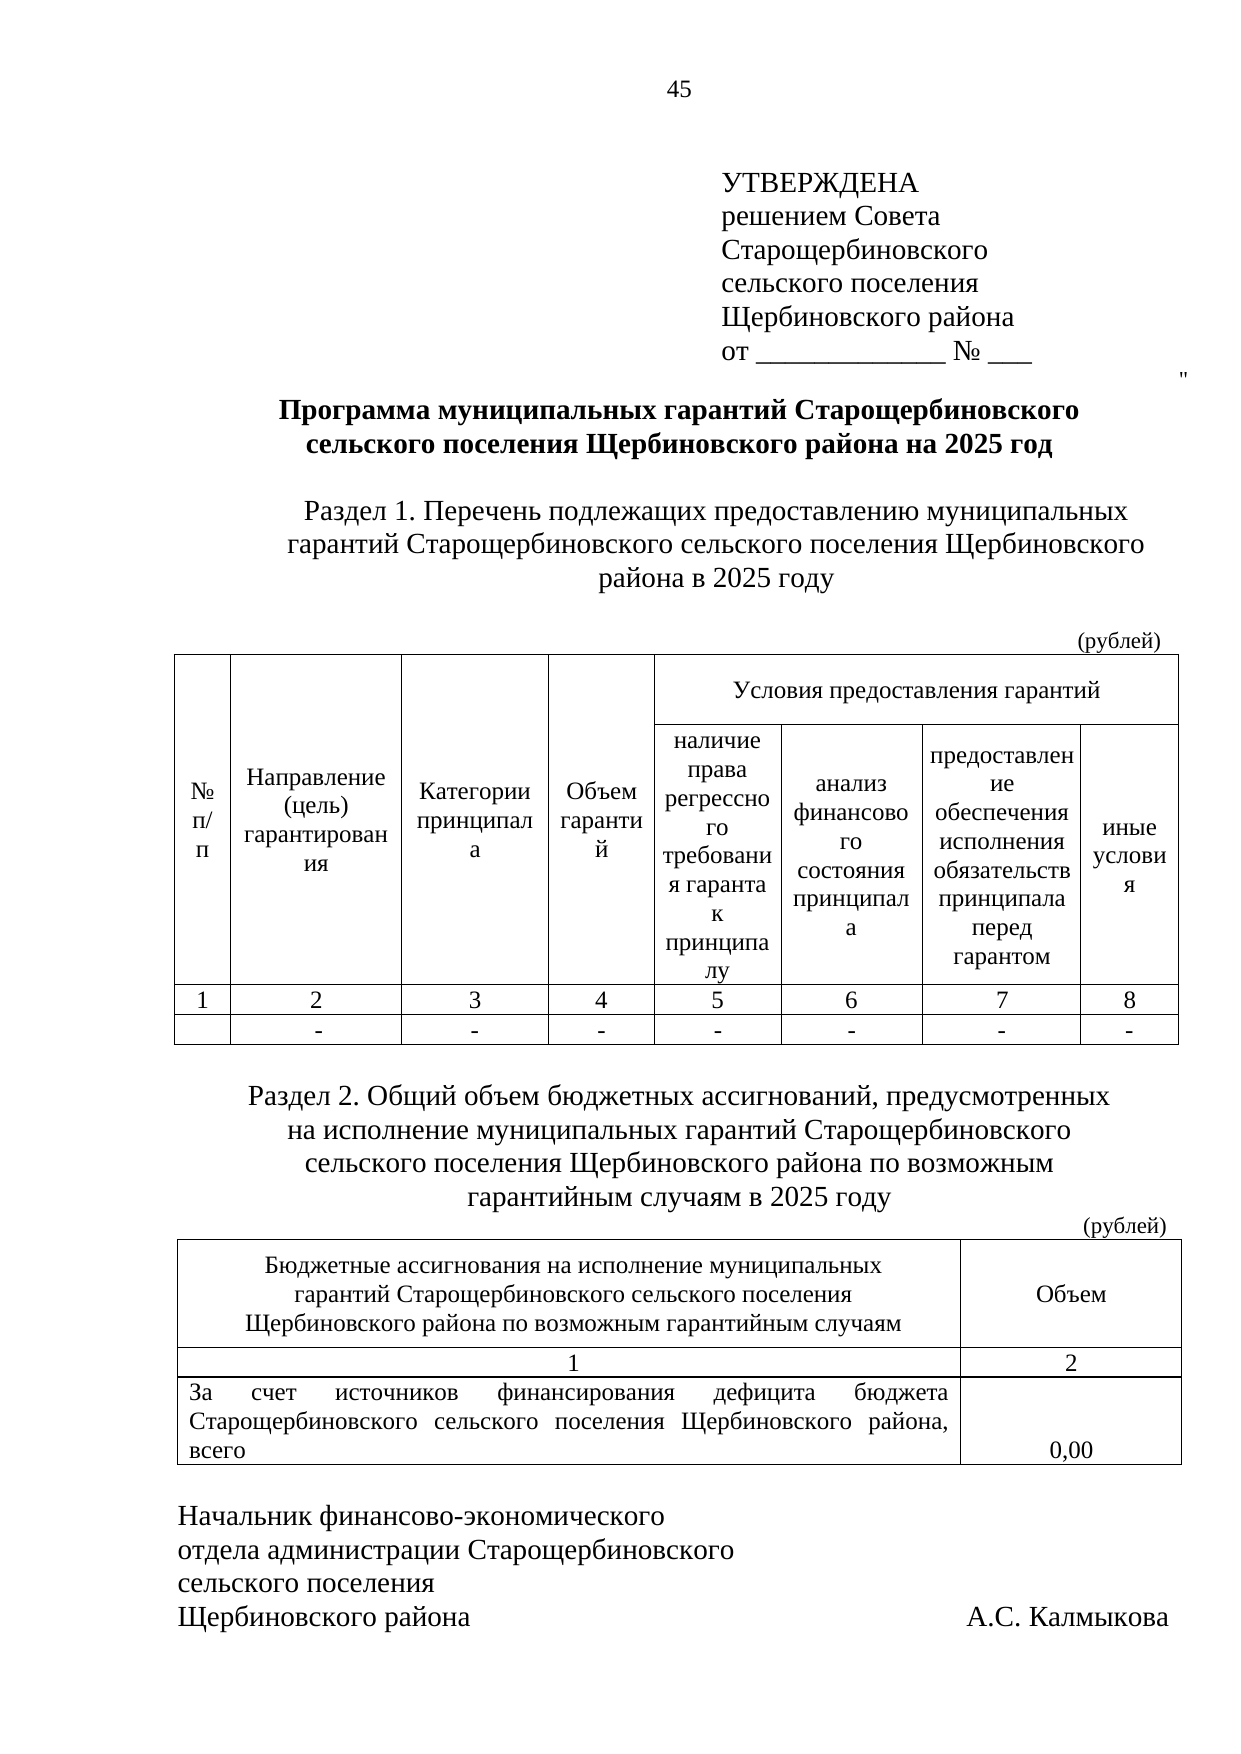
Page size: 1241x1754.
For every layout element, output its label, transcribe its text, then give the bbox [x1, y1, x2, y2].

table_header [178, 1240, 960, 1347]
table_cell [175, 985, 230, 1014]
text района в 2025 году [251, 560, 1181, 594]
text (рублей) [1040, 1212, 1181, 1239]
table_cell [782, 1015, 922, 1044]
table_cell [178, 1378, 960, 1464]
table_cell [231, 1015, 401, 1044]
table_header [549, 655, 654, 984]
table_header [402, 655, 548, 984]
text Программа муниципальных гарантий Старощербиновского [177, 392, 1181, 426]
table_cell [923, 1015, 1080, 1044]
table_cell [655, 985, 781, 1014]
text (рублей) [1002, 627, 1181, 654]
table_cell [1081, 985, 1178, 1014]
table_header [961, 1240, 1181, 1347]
text отдела администрации Старощербиновского [177, 1532, 1181, 1565]
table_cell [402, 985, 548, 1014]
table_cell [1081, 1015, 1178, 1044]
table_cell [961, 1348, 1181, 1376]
text гарантийным случаям в 2025 году [177, 1179, 1181, 1212]
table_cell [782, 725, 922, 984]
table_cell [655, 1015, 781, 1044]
text " [1179, 366, 1240, 392]
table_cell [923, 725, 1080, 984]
text Раздел 1. Перечень подлежащих предоставлению муниципальных [251, 493, 1181, 527]
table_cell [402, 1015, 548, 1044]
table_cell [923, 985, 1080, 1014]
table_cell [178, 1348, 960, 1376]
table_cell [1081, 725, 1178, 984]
text на исполнение муниципальных гарантий Старощербиновского [177, 1112, 1181, 1145]
text Раздел 2. Общий объем бюджетных ассигнований, предусмотренных [177, 1078, 1181, 1112]
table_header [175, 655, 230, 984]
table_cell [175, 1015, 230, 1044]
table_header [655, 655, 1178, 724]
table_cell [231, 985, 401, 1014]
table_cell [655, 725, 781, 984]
text сельского поселения Щербиновского района по возможным [177, 1145, 1181, 1179]
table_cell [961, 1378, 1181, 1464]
text гарантий Старощербиновского сельского поселения Щербиновского [251, 527, 1181, 560]
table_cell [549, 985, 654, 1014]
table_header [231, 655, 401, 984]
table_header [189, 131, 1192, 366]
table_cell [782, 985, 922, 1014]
text Щербиновского района А.С. Калмыкова [177, 1599, 1181, 1632]
text сельского поселения [177, 1565, 1181, 1599]
text сельского поселения Щербиновского района на 2025 год [177, 426, 1181, 459]
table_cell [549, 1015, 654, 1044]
text Начальник финансово-экономического [177, 1498, 1181, 1532]
